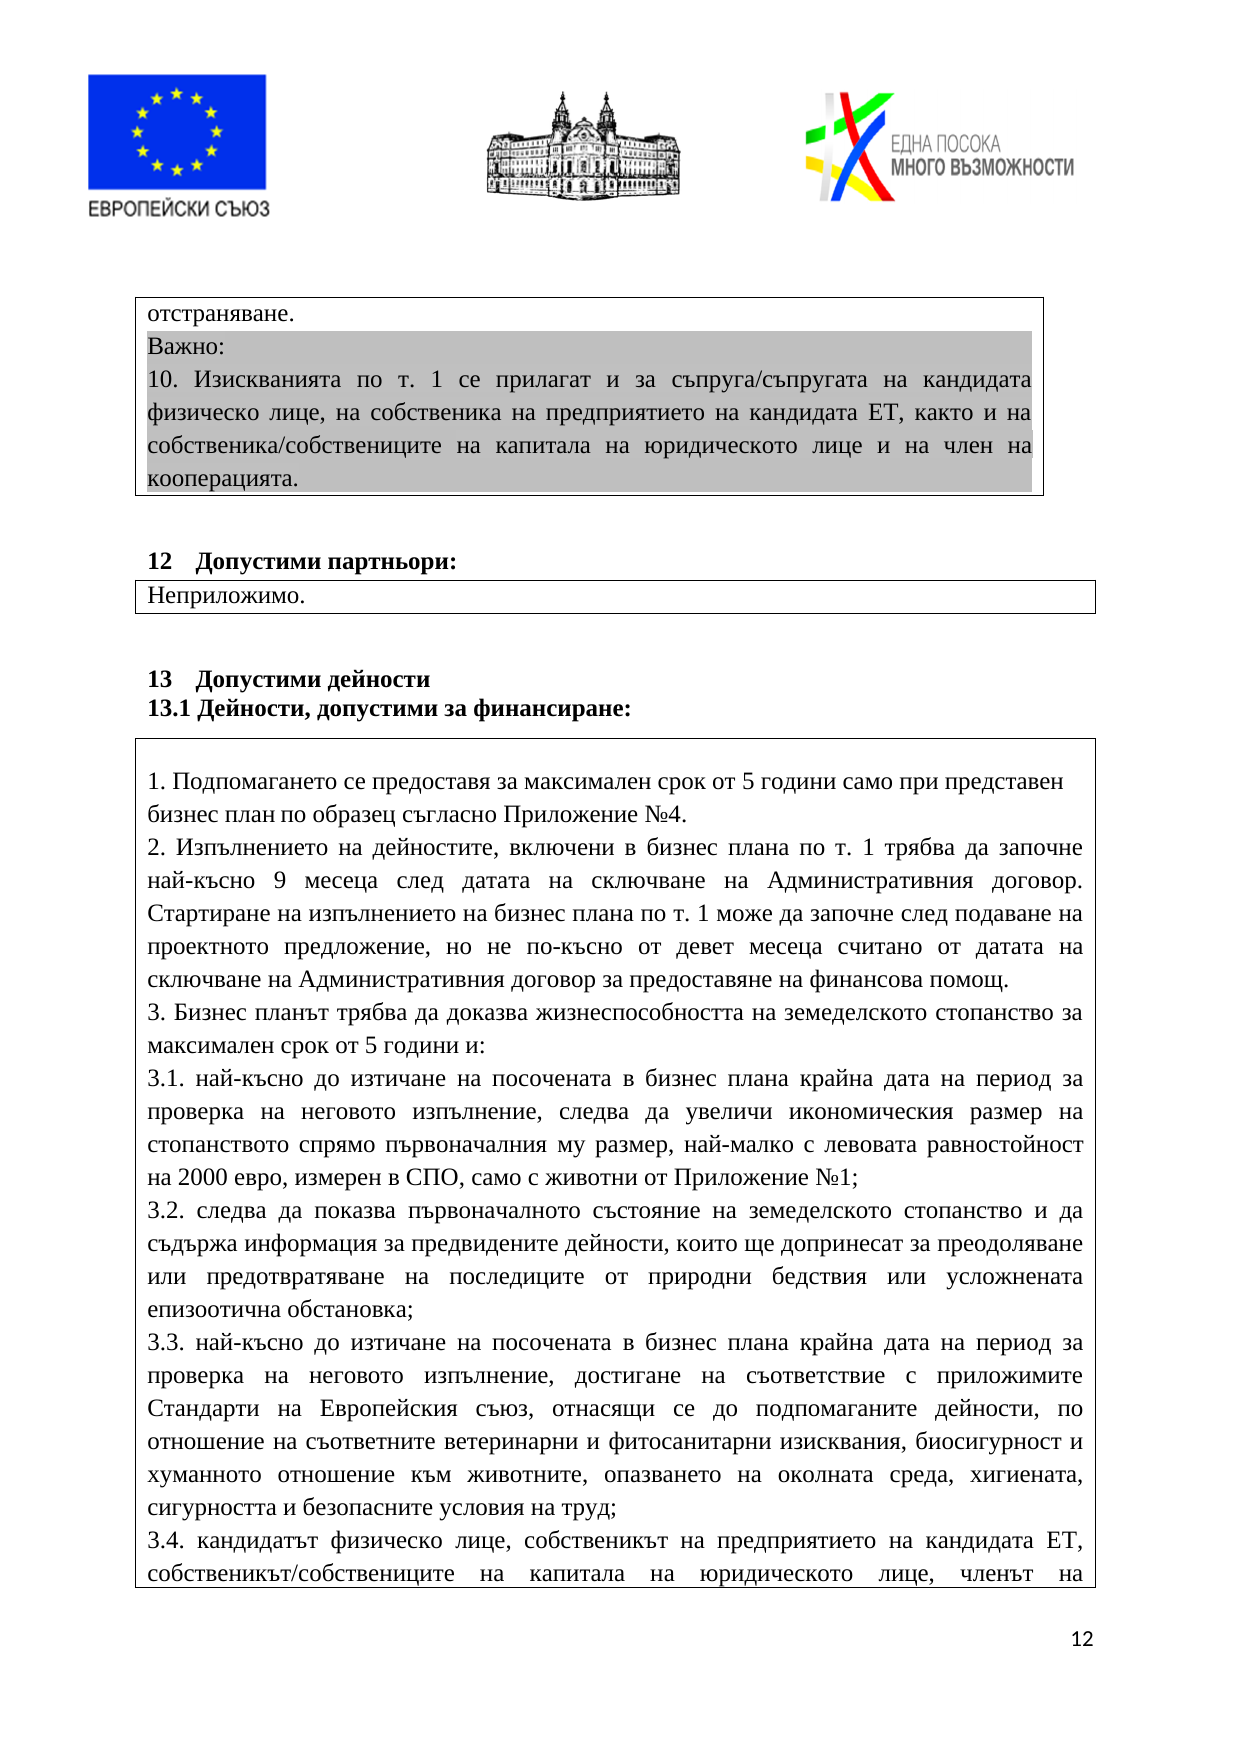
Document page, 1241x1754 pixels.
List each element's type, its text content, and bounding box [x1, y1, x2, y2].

subtitle Допустими партньори: [147, 546, 1093, 575]
table_header Неприложимо. [136, 581, 1095, 613]
picture [88, 73, 271, 220]
picture [482, 89, 688, 204]
list 13.1 Дейности, допустими за финансиране: [147, 693, 1093, 722]
subtitle Допустими дейности [147, 664, 1093, 693]
picture [798, 89, 1077, 204]
